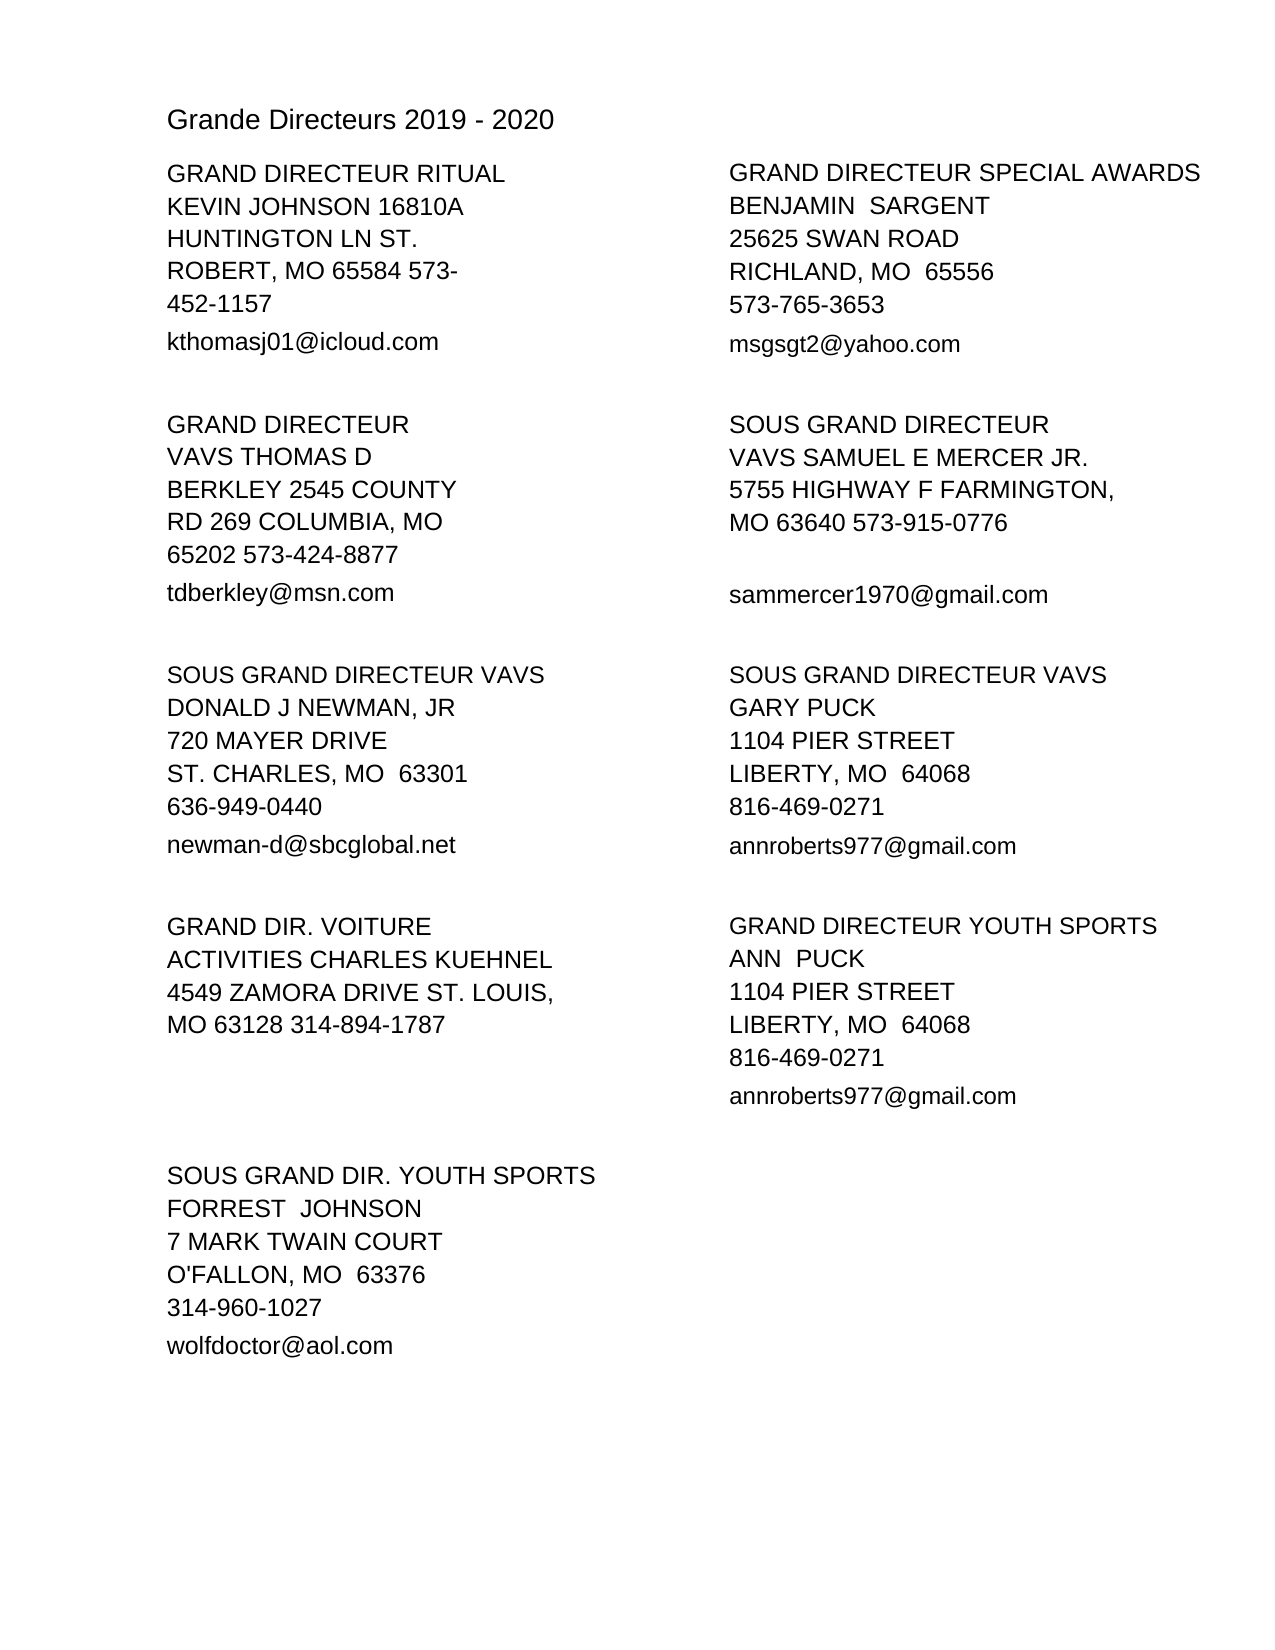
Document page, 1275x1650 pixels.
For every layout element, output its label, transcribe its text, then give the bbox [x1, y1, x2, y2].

text SOUS GRAND DIRECTEUR VAVS SAMUEL E MERCER JR. 5755 HIGHWAY F FARMINGTON, MO 63640 573-915-0776 [729, 410, 1123, 537]
text RICHLAND, MO 65556 [729, 257, 1202, 286]
text SOUS GRAND DIRECTEUR VAVS [167, 661, 654, 689]
text annroberts977@gmail.com [729, 832, 1202, 859]
text BENJAMIN SARGENT [729, 191, 1202, 220]
text LIBERTY, MO 64068 [729, 1010, 1202, 1039]
text annroberts977@gmail.com [729, 1082, 1202, 1109]
text Grande Directeurs 2019 - 2020 [167, 103, 1202, 135]
text DONALD J NEWMAN, JR [167, 693, 654, 722]
text wolfdoctor@aol.com [167, 1331, 1202, 1359]
text GRAND DIRECTEUR RITUAL KEVIN JOHNSON 16810A HUNTINGTON LN ST. ROBERT, MO 65584 573-452-1157 [167, 159, 506, 317]
text SOUS GRAND DIRECTEUR VAVS [729, 661, 1202, 689]
text GRAND DIR. VOITURE ACTIVITIES CHARLES KUEHNEL 4549 ZAMORA DRIVE ST. LOUIS, MO 63128 314-894-1787 [167, 912, 575, 1039]
text 314-960-1027 [167, 1293, 1202, 1322]
text msgsgt2@yahoo.com [729, 329, 1202, 357]
text GRAND DIRECTEUR YOUTH SPORTS [729, 912, 1202, 940]
text ST. CHARLES, MO 63301 [167, 759, 654, 788]
text 636-949-0440 [167, 792, 654, 821]
text GRAND DIRECTEUR VAVS THOMAS D BERKLEY 2545 COUNTY RD 269 COLUMBIA, MO 65202 573-424-8877 [167, 410, 483, 568]
text GARY PUCK [729, 693, 1202, 722]
text FORREST JOHNSON [167, 1194, 1202, 1223]
text 1104 PIER STREET [729, 977, 1202, 1006]
text 573-765-3653 [729, 290, 1202, 319]
text O'FALLON, MO 63376 [167, 1260, 1202, 1289]
text tdberkley@msn.com [167, 577, 654, 606]
text ANN PUCK [729, 944, 1202, 973]
text newman-d@sbcglobal.net [167, 830, 654, 858]
text 25625 SWAN ROAD [729, 224, 1202, 253]
text GRAND DIRECTEUR SPECIAL AWARDS [729, 158, 1202, 187]
text kthomasj01@icloud.com [167, 327, 654, 356]
text sammercer1970@gmail.com [729, 579, 1202, 608]
text 1104 PIER STREET [729, 726, 1202, 755]
text SOUS GRAND DIR. YOUTH SPORTS [167, 1161, 1202, 1190]
text LIBERTY, MO 64068 [729, 759, 1202, 788]
text 816-469-0271 [729, 1043, 1202, 1072]
text 7 MARK TWAIN COURT [167, 1227, 1202, 1256]
text 816-469-0271 [729, 792, 1202, 821]
text 720 MAYER DRIVE [167, 726, 654, 755]
